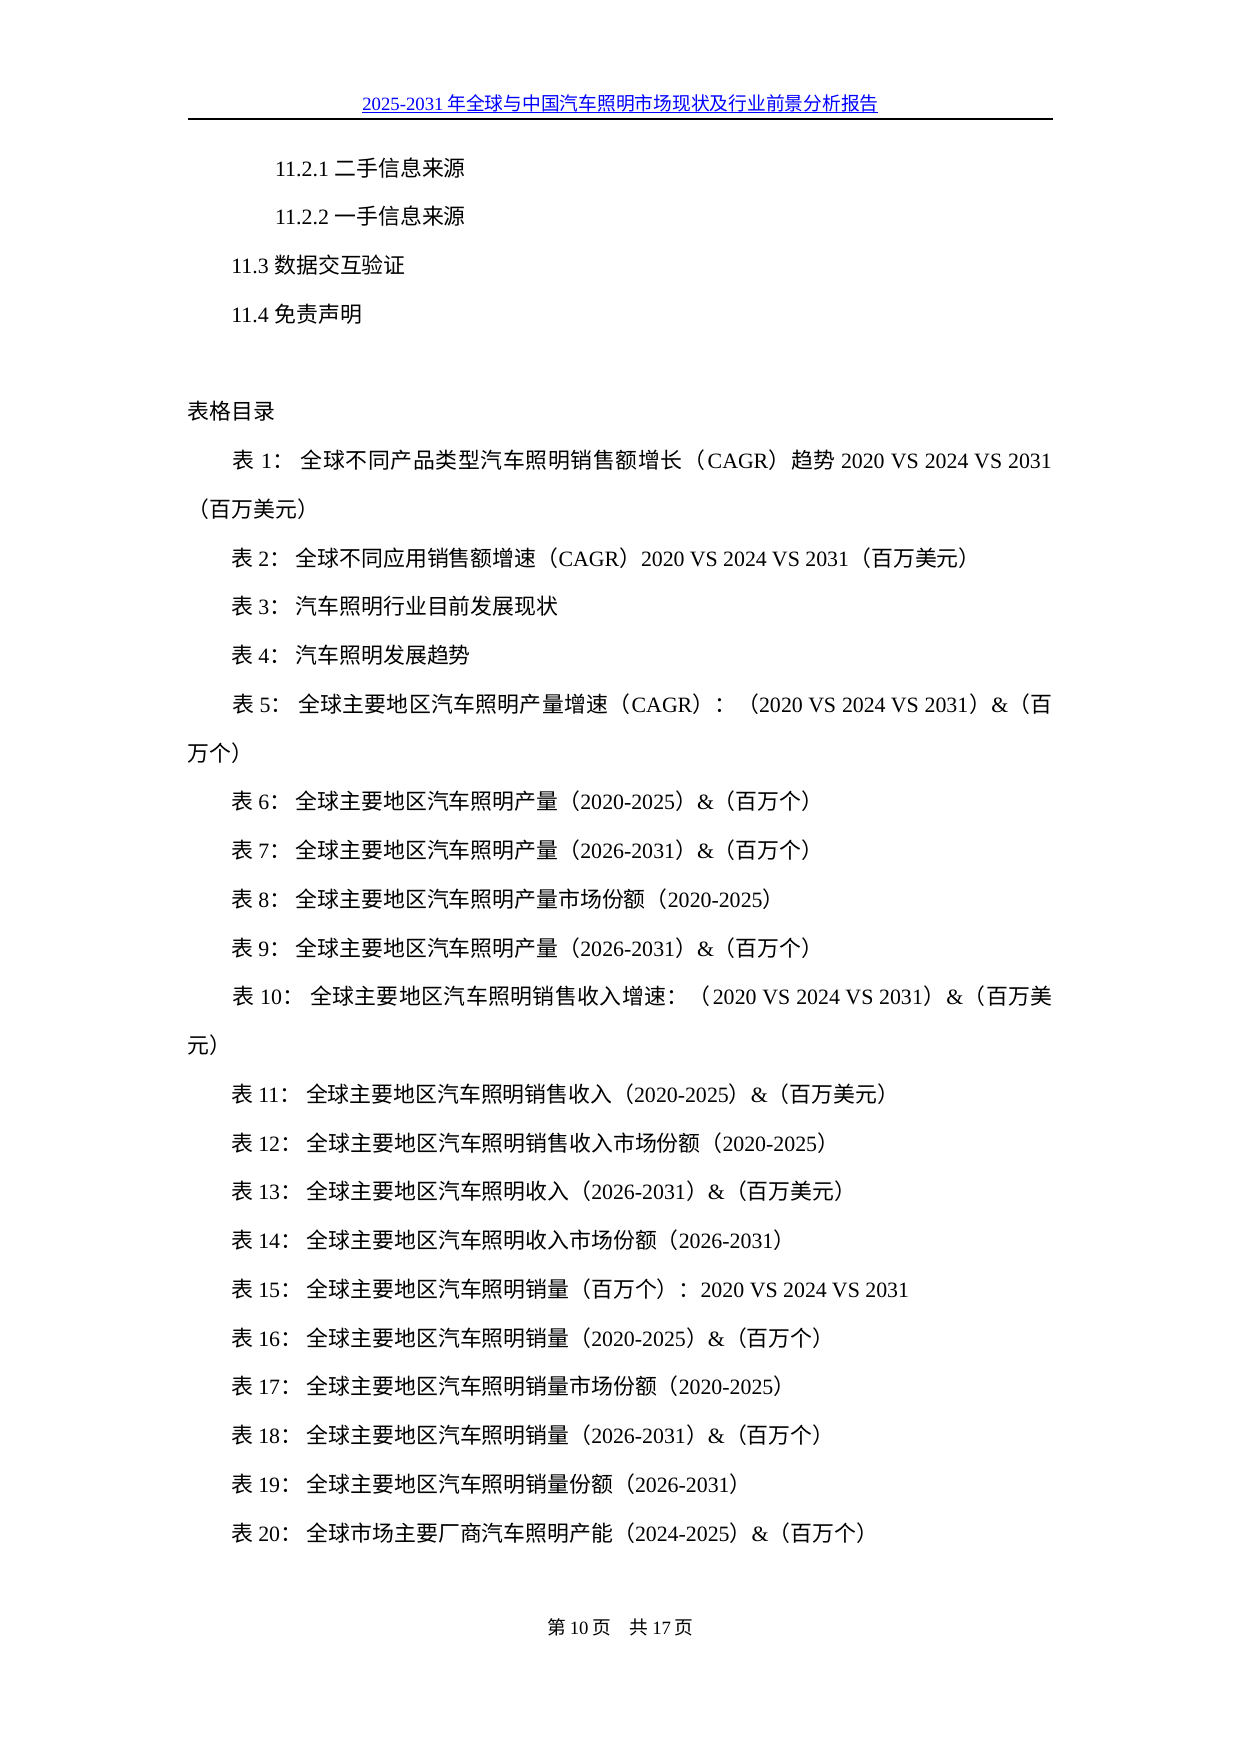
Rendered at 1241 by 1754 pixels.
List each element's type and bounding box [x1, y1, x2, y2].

text [187, 150, 1053, 1548]
